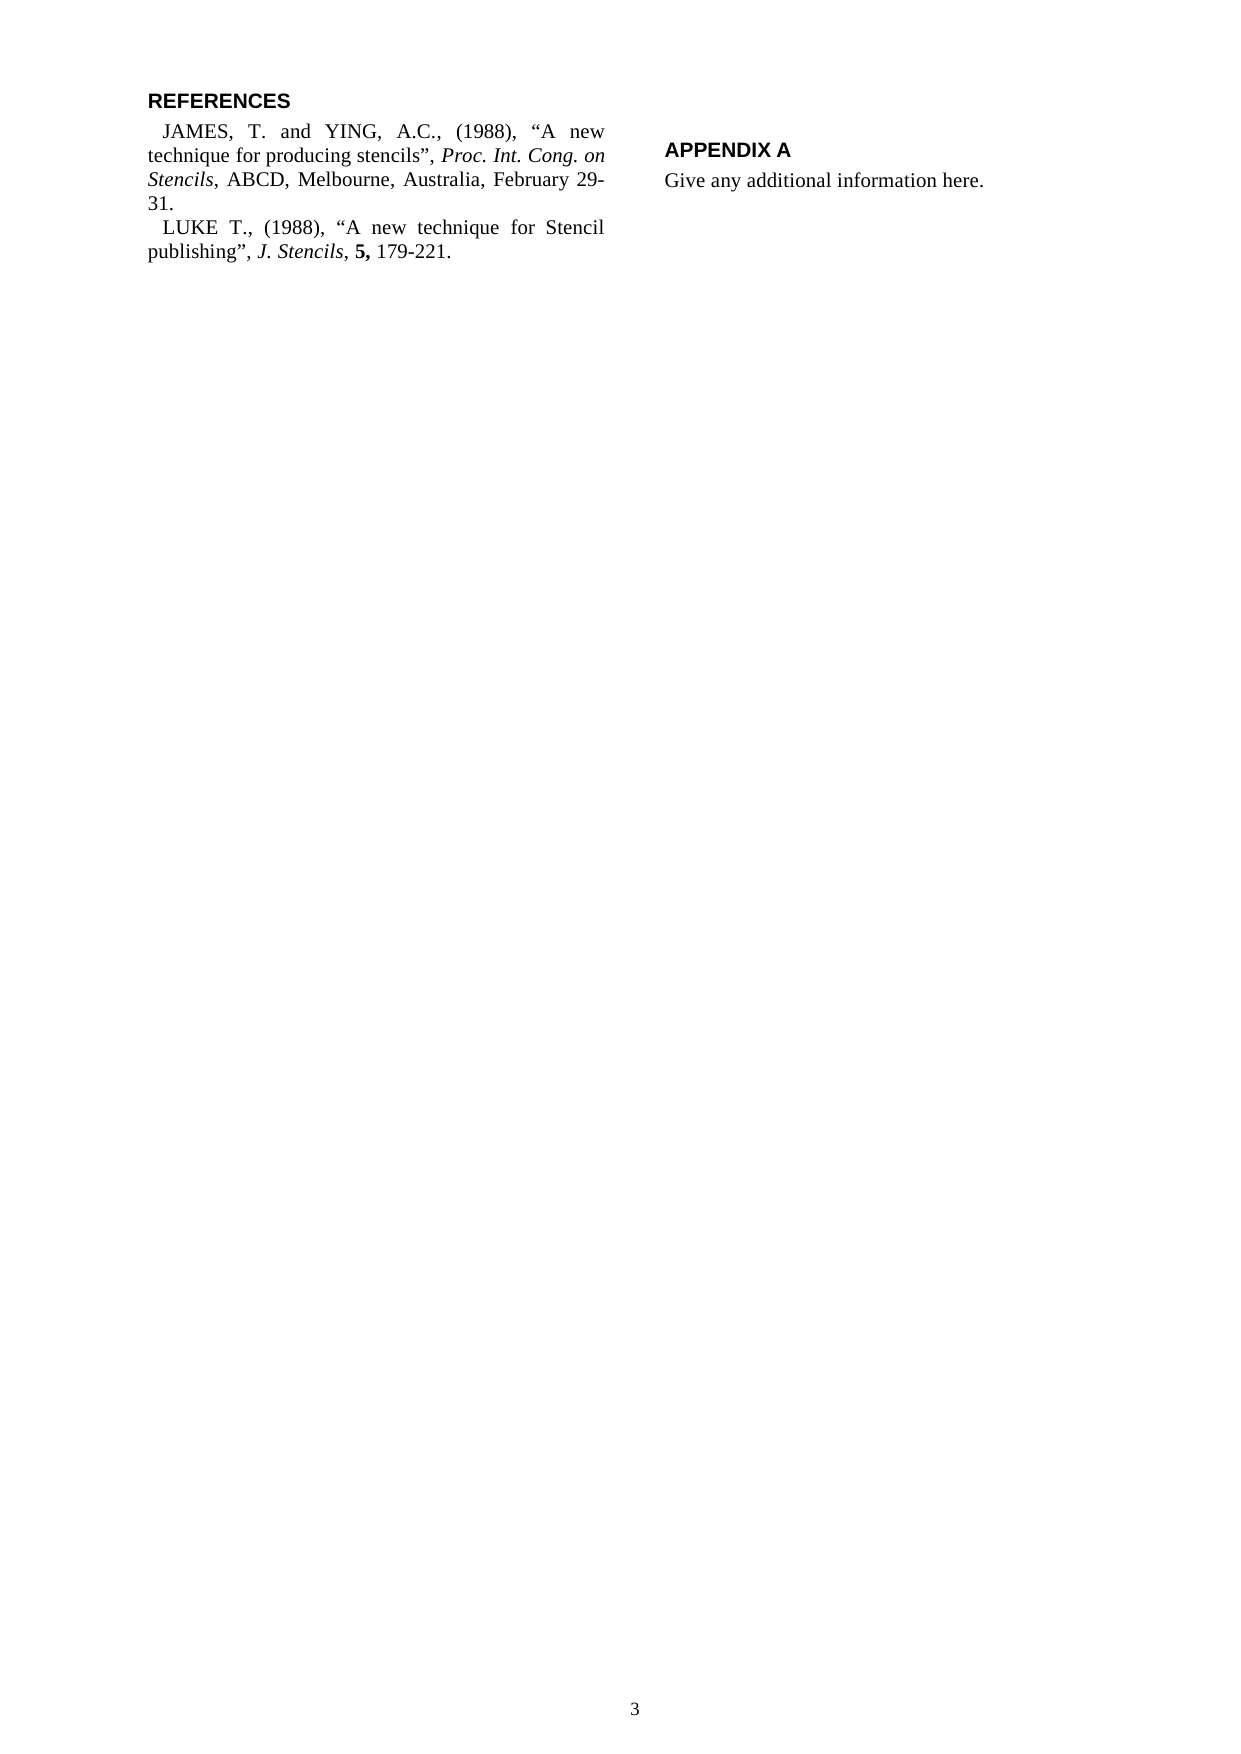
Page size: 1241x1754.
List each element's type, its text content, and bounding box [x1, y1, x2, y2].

subtitle appendix a [664, 138, 1122, 162]
text LUKE T., (1988), “A new technique for Stencil publishing”, J. Stencils, 5, 179-221. [148, 215, 605, 263]
text JAMES, T. and YING, A.C., (1988), “A new technique for producing stencils”, Proc. Int. Cong. on Stencils, ABCD, Melbourne, Australia, February 29-31. [148, 119, 605, 215]
subtitle REFERENCES [148, 88, 605, 113]
text Give any additional information here. [664, 168, 1122, 192]
